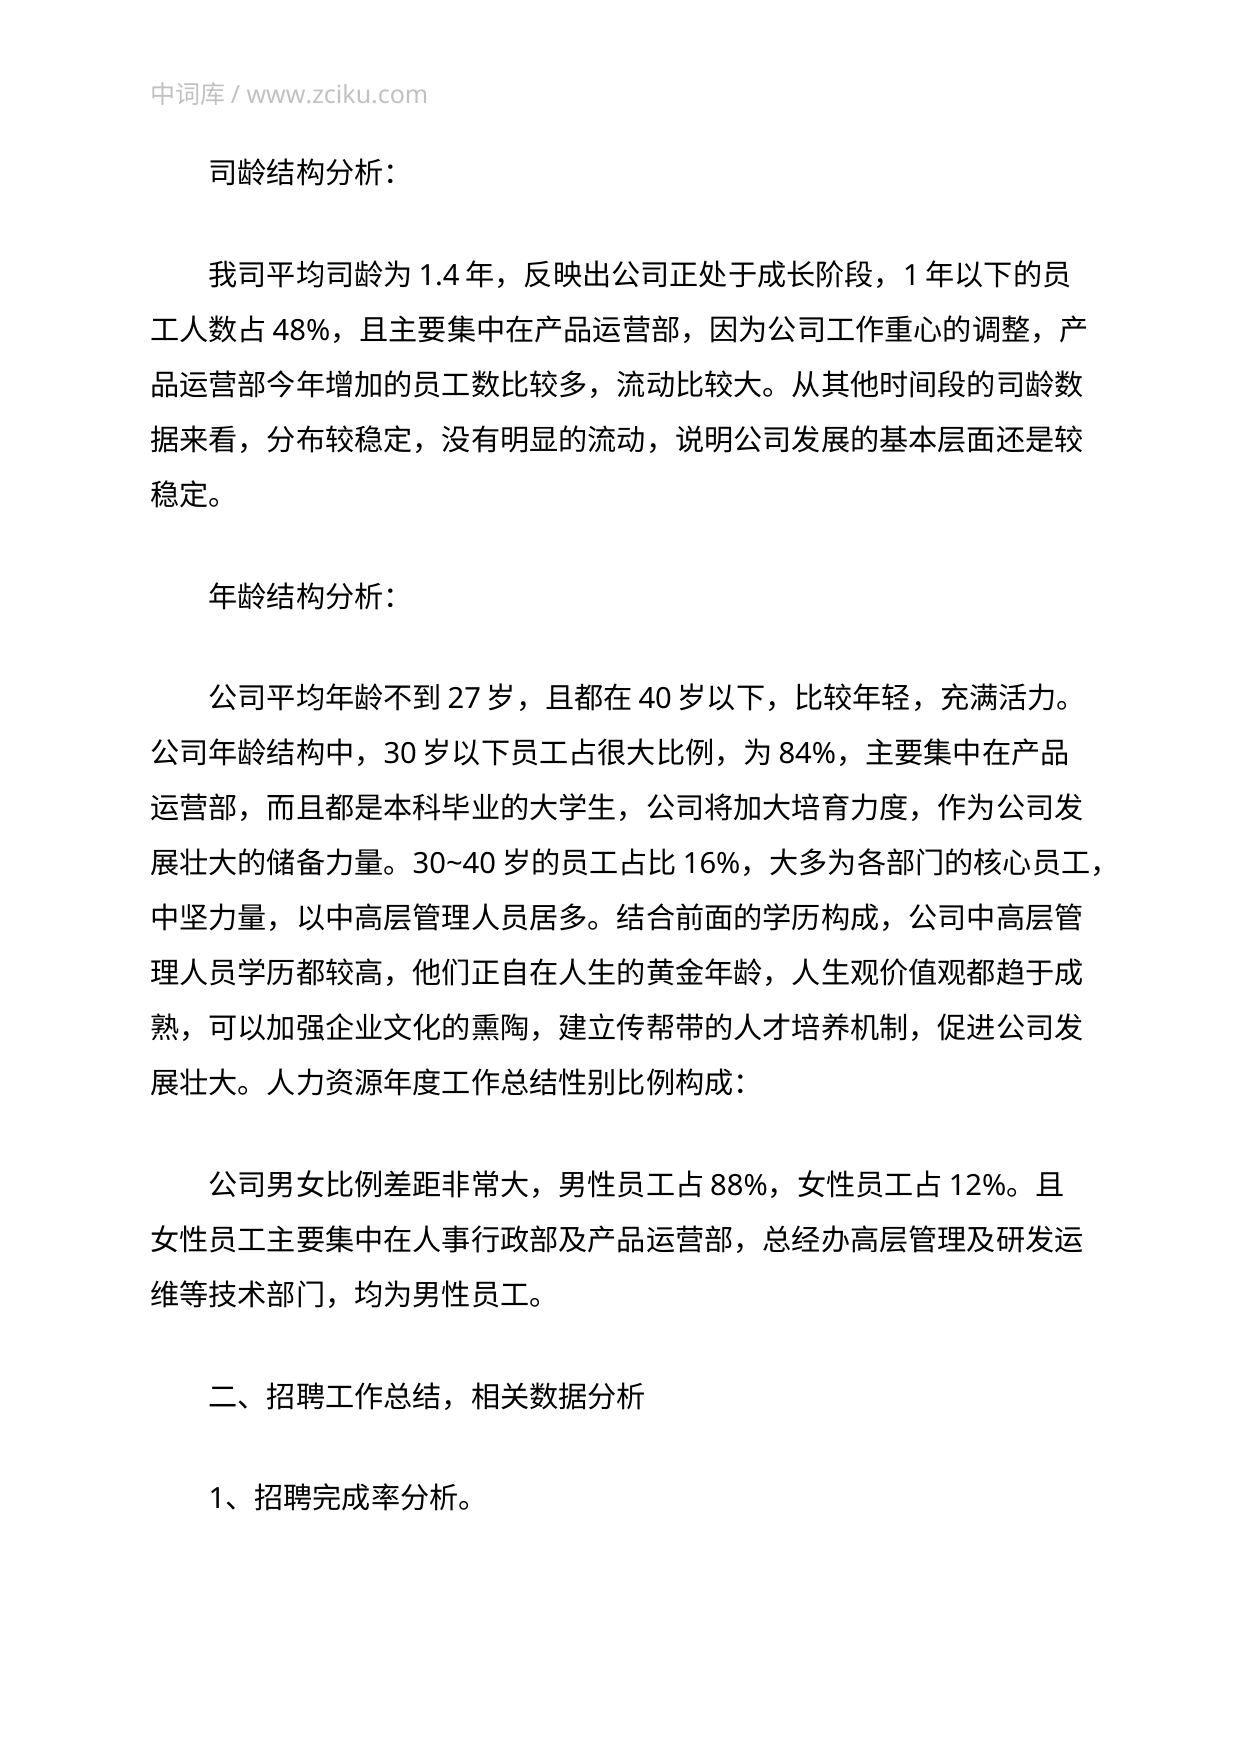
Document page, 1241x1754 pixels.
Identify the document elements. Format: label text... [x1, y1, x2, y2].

text 1、招聘完成率分析。 [150, 1475, 1090, 1517]
text 司龄结构分析： [150, 150, 1090, 192]
text 公司平均年龄不到27岁，且都在40岁以下，比较年轻，充满活力。公司年龄结构中，30岁以下员工占很大比例，为84%，主要集中在产品运营部，而且都是本科毕业的大学生，公司将加大培育力度，作为公司发展壮大的储备力量。30~40岁的员工占比16%，大多为各部门的核心员工，中坚力量，以中高层管理人员居多。结合前面的学历构成，公司中高层管理人员学历都较高，他们正自在人生的黄金年龄，人生观价值观都趋于成熟，可以加强企业文化的熏陶，建立传帮带的人才培养机制，促进公司发展壮大。人力资源年度工作总结性别比例构成： [150, 675, 1090, 1102]
text 公司男女比例差距非常大，男性员工占88%，女性员工占12%。且女性员工主要集中在人事行政部及产品运营部，总经办高层管理及研发运维等技术部门，均为男性员工。 [150, 1161, 1090, 1314]
text 二、招聘工作总结，相关数据分析 [150, 1373, 1090, 1415]
text 年龄结构分析： [150, 573, 1090, 616]
text 我司平均司龄为1.4年，反映出公司正处于成长阶段，1年以下的员工人数占48%，且主要集中在产品运营部，因为公司工作重心的调整，产品运营部今年增加的员工数比较多，流动比较大。从其他时间段的司龄数据来看，分布较稳定，没有明显的流动，说明公司发展的基本层面还是较稳定。 [150, 252, 1090, 514]
